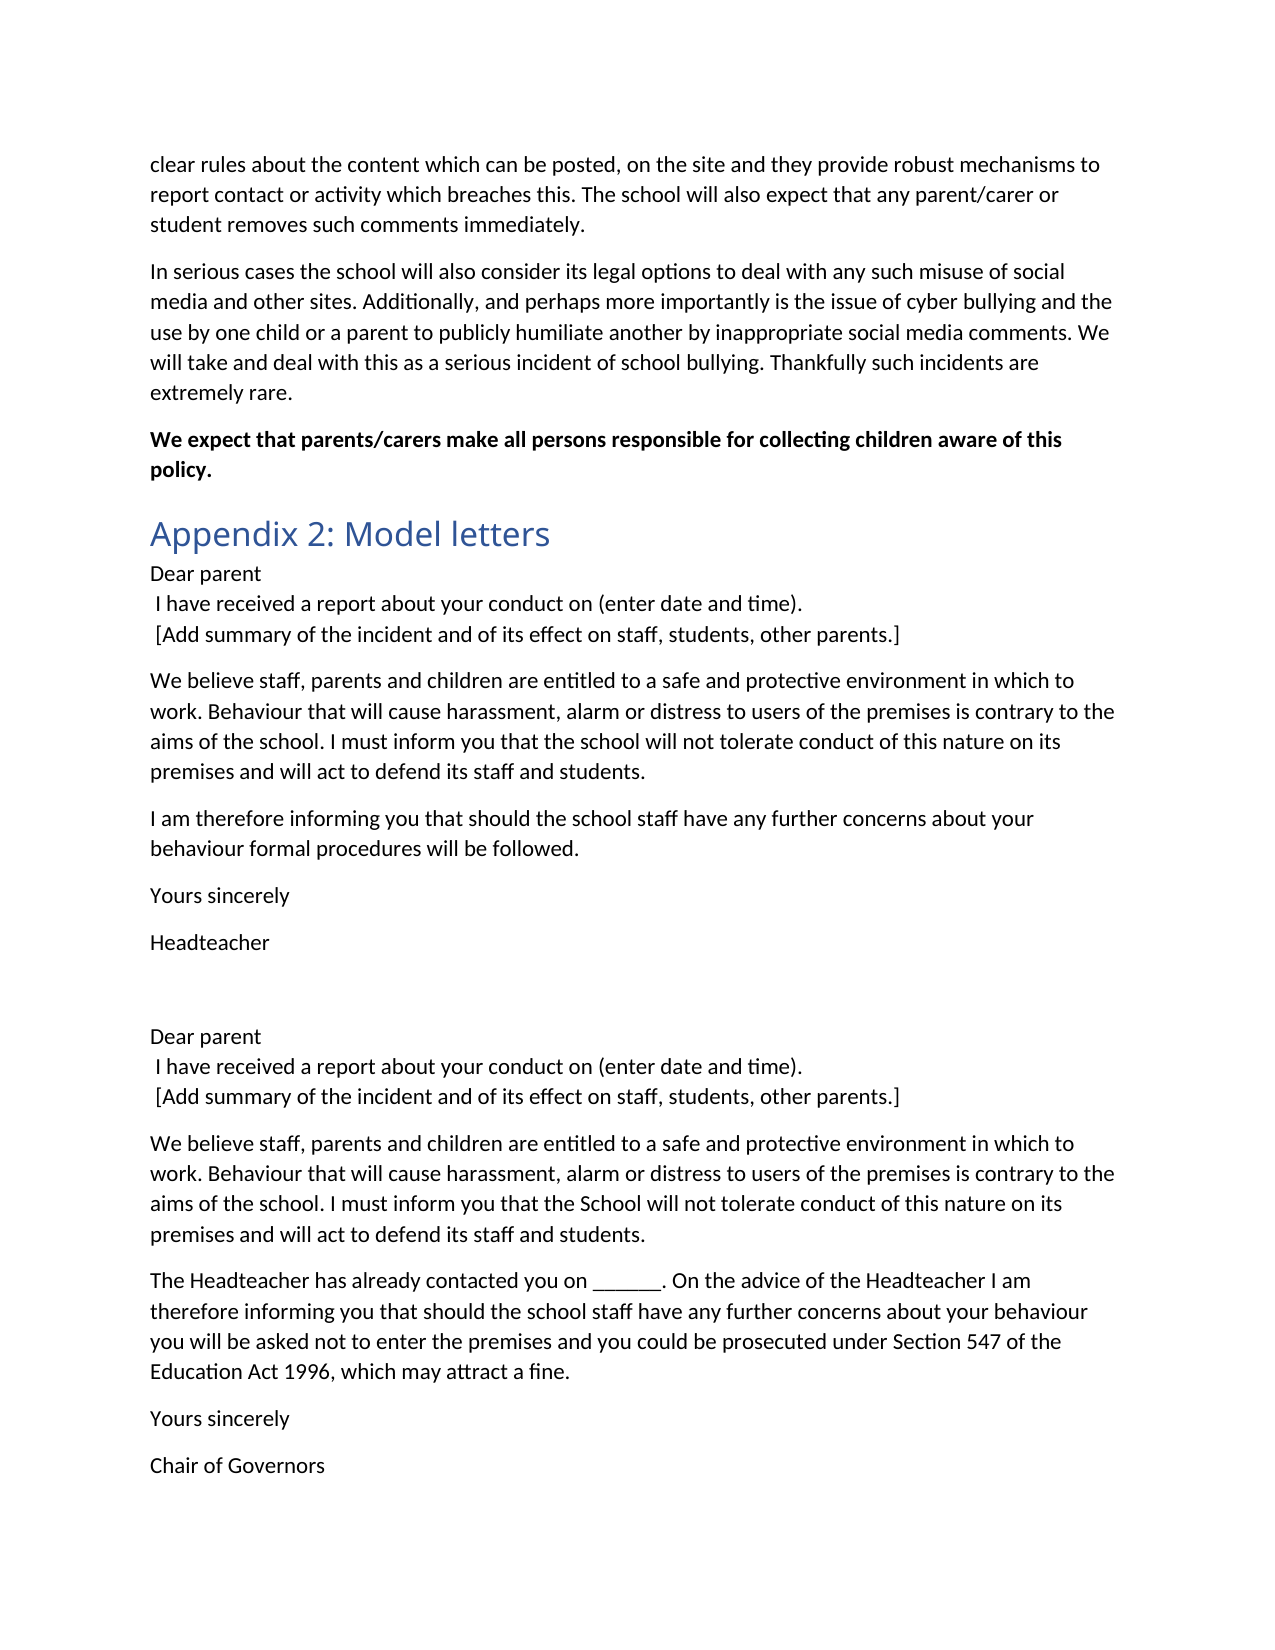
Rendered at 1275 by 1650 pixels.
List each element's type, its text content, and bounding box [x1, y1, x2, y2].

text We believe staff, parents and children are entitled to a safe and protective environment in which to work. Behaviour that will cause harassment, alarm or distress to users of the premises is contrary to the aims of the school. I must inform you that the School will not tolerate conduct of this nature on its premises and will act to defend its staff and students. [150, 1129, 1125, 1248]
text Yours sincerely [150, 1404, 1125, 1432]
text We believe staff, parents and children are entitled to a safe and protective environment in which to work. Behaviour that will cause harassment, alarm or distress to users of the premises is contrary to the aims of the school. I must inform you that the school will not tolerate conduct of this nature on its premises and will act to defend its staff and students. [150, 667, 1125, 785]
text Yours sincerely [150, 881, 1125, 909]
text We expect that parents/carers make all persons responsible for collecting children aware of this policy. [150, 425, 1125, 483]
text The Headteacher has already contacted you on ______. On the advice of the Headteacher I am therefore informing you that should the school staff have any further concerns about your behaviour you will be asked not to enter the premises and you could be prosecuted under Section 547 of the Education Act 1996, which may attract a fine. [150, 1267, 1125, 1385]
subtitle Appendix 2: Model letters [150, 510, 1125, 556]
text Chair of Governors [150, 1451, 1125, 1479]
text Dear parent I have received a report about your conduct on (enter date and time). [Add summary of the incident and of its effect on staff, students, other parents.] [150, 1022, 1125, 1110]
text In serious cases the school will also consider its legal options to deal with any such misuse of social media and other sites. Additionally, and perhaps more importantly is the issue of cyber bullying and the use by one child or a parent to publicly humiliate another by inappropriate social media comments. We will take and deal with this as a serious incident of school bullying. Thankfully such incidents are extremely rare. [150, 257, 1125, 406]
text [150, 150, 1125, 238]
text Dear parent I have received a report about your conduct on (enter date and time). [Add summary of the incident and of its effect on staff, students, other parents.] [150, 559, 1125, 648]
text I am therefore informing you that should the school staff have any further concerns about your behaviour formal procedures will be followed. [150, 804, 1125, 862]
text Headteacher [150, 928, 1125, 956]
